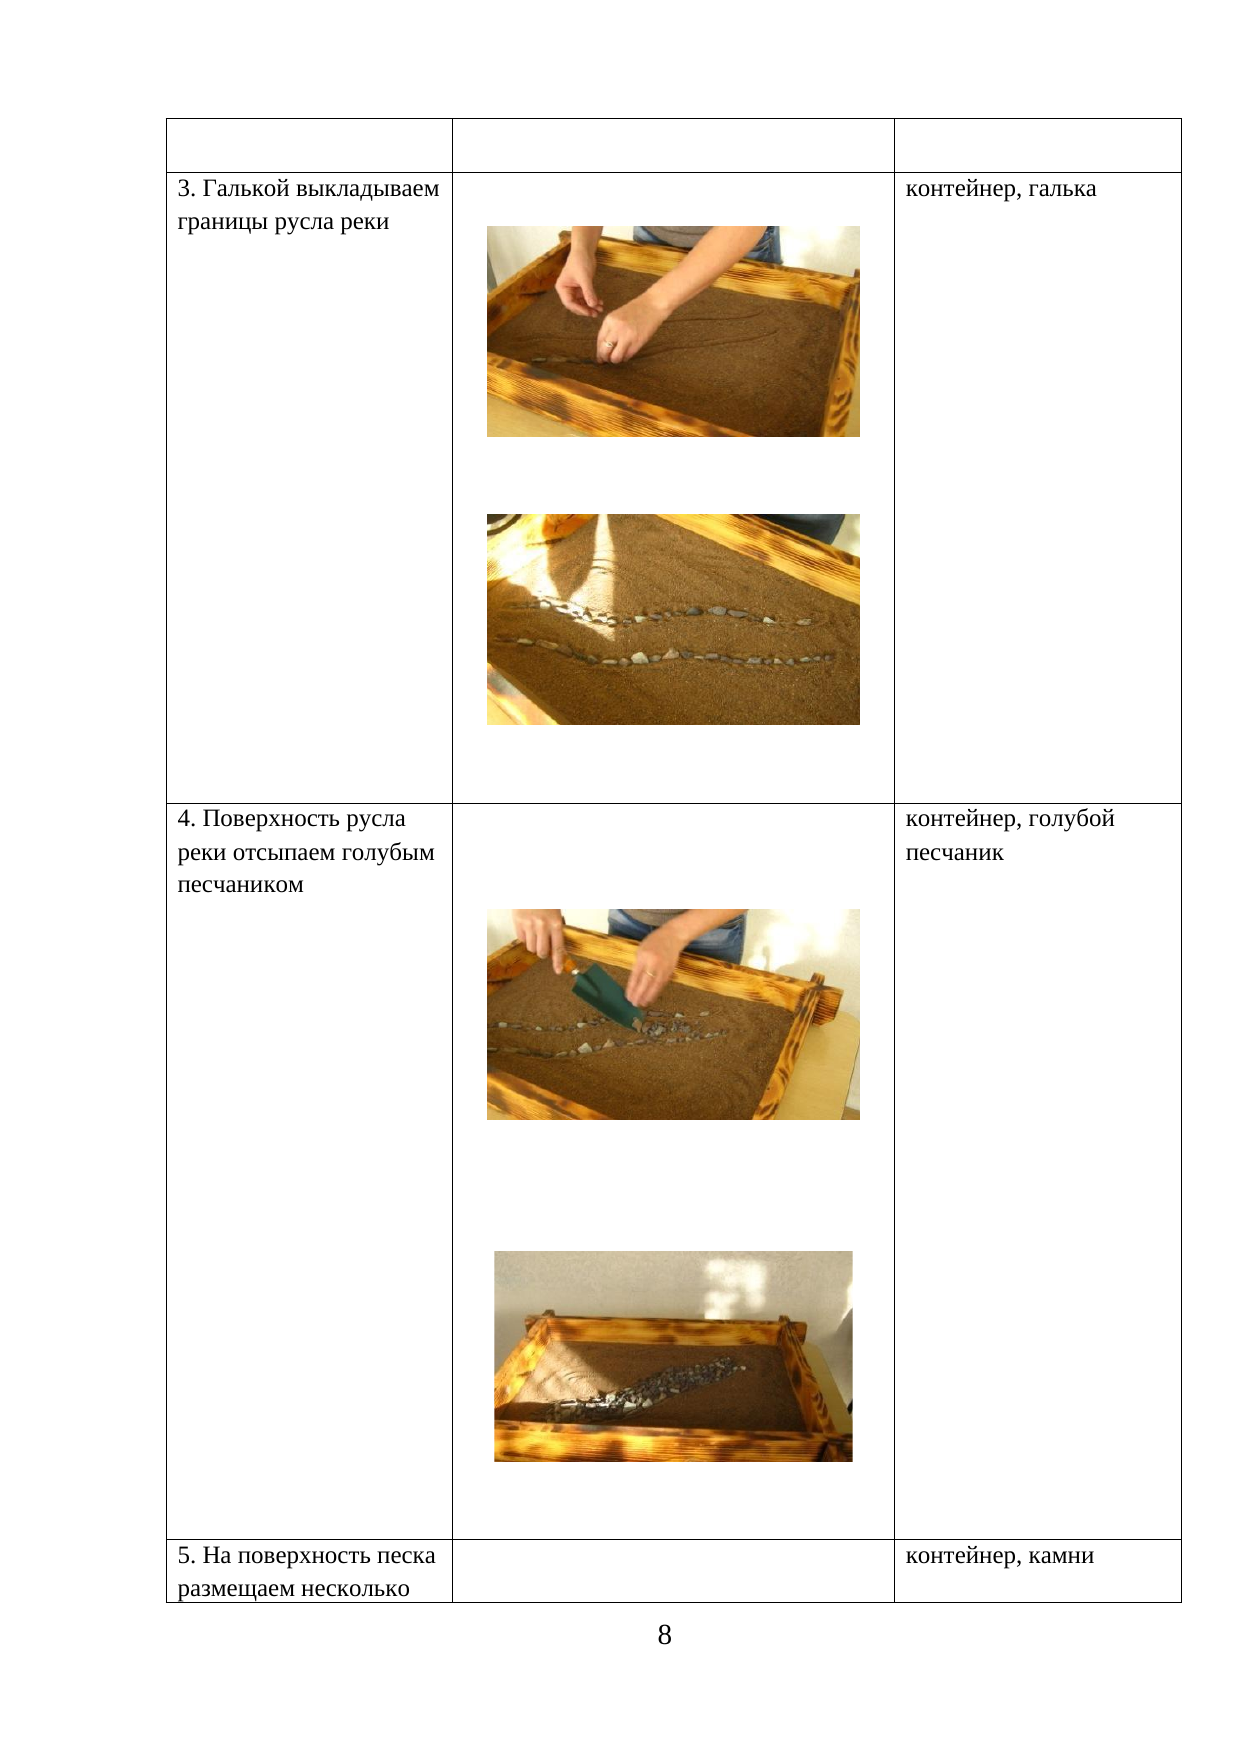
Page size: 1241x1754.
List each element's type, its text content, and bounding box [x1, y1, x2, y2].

table_cell контейнер, голубой песчаник [895, 804, 1181, 1539]
picture [494, 1251, 853, 1462]
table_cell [167, 1540, 452, 1602]
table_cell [895, 119, 1181, 172]
table_cell 4. Поверхность русла реки отсыпаем голубым песчаником [167, 804, 452, 1539]
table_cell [895, 1540, 1181, 1602]
picture [487, 514, 860, 725]
table_cell контейнер, галька [895, 173, 1181, 802]
table_cell 3. Галькой выкладываем границы русла реки [167, 173, 452, 802]
picture [487, 226, 860, 437]
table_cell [167, 119, 452, 172]
table_cell [453, 119, 894, 172]
picture [487, 909, 860, 1120]
table_cell [453, 1540, 894, 1602]
table_cell [453, 804, 894, 1539]
table_cell [453, 173, 894, 802]
